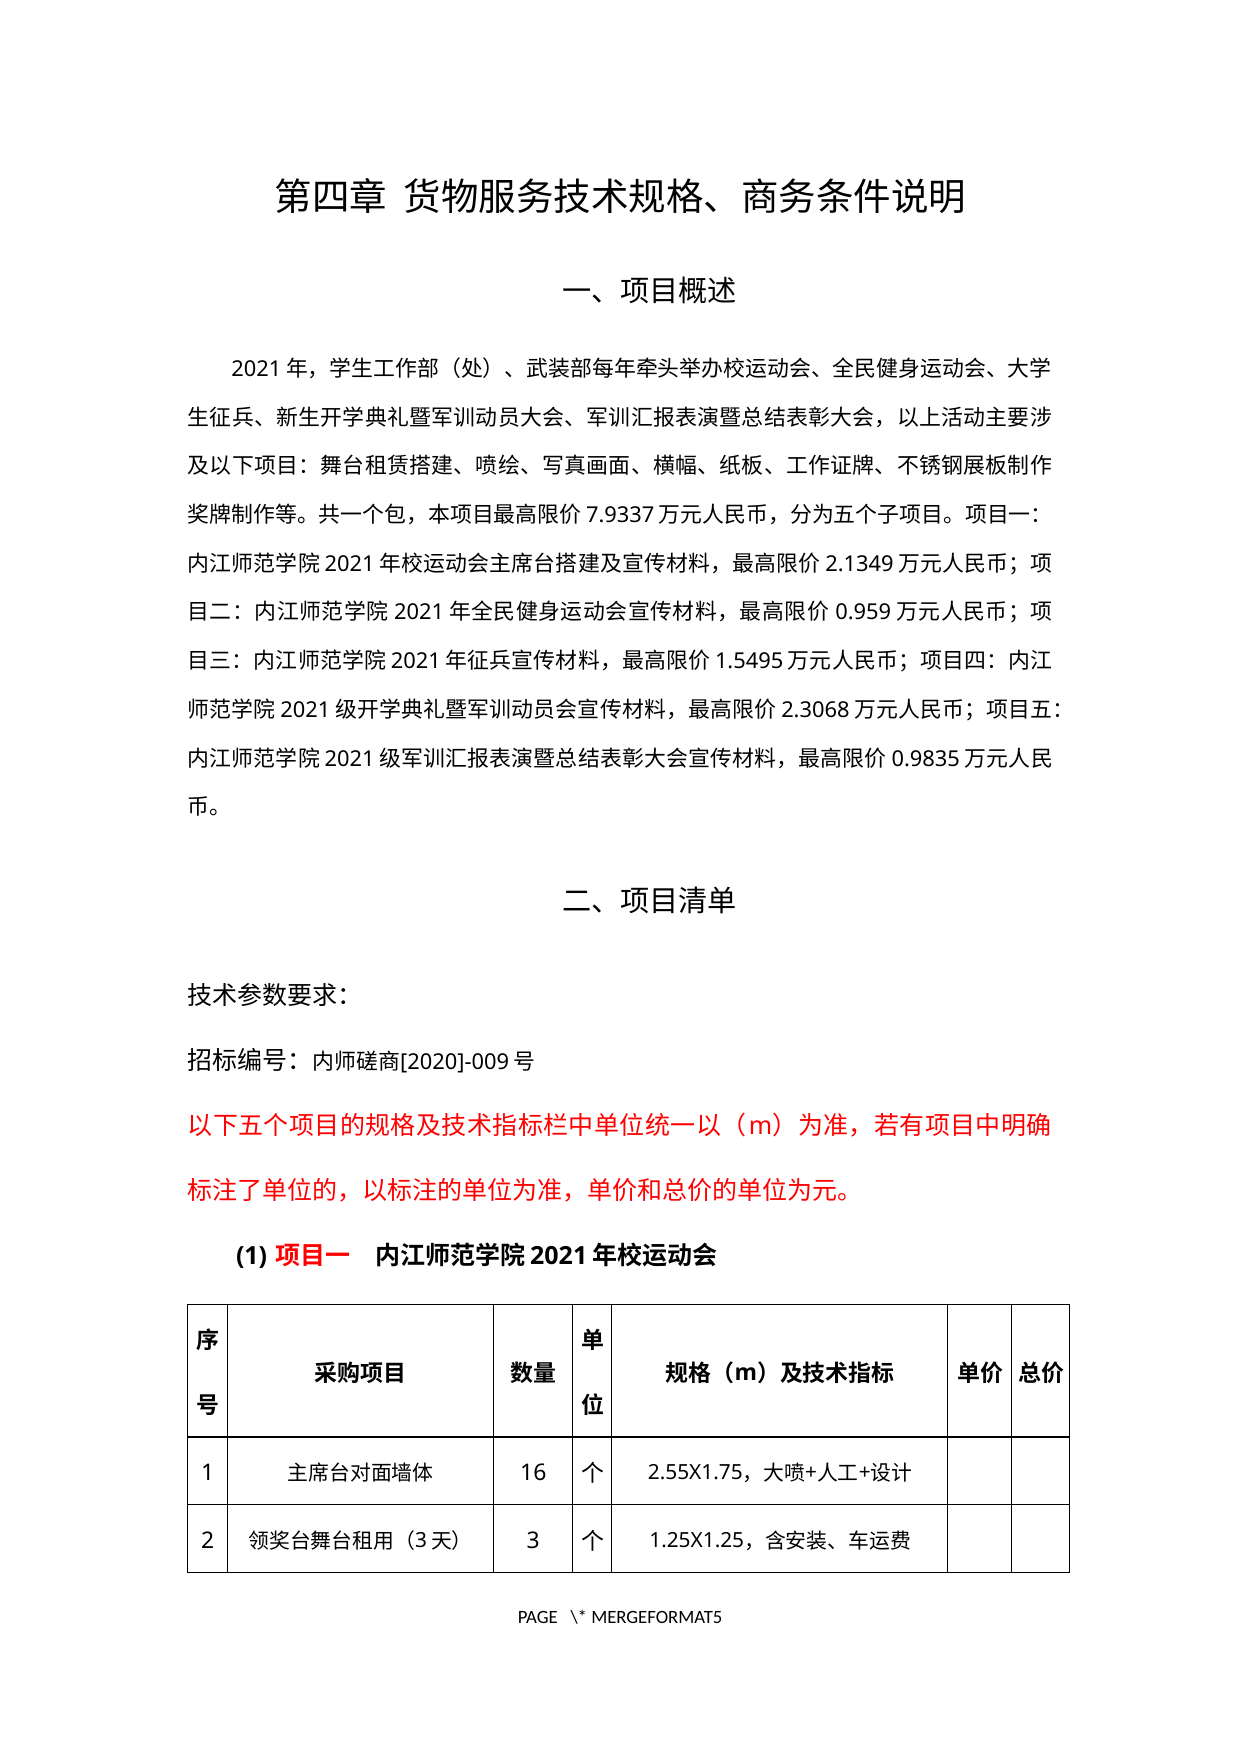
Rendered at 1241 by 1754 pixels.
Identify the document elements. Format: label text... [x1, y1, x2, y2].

table_cell [1012, 1438, 1069, 1504]
table_cell 2 [188, 1505, 227, 1572]
table_header 总价 [1012, 1305, 1069, 1436]
table_cell [948, 1438, 1011, 1504]
table_header 采购项目 [228, 1305, 493, 1436]
table_cell 16 [494, 1438, 572, 1504]
table_header 数量 [494, 1305, 572, 1436]
table_cell 1 [188, 1438, 227, 1504]
text 以下五个项目的规格及技术指标栏中单位统一以（m）为准，若有项目中明确标注了单位的，以标注的单位为准，单价和总价的单位为元。 [187, 1091, 1053, 1221]
text 招标编号： [187, 1026, 1053, 1091]
table_header 序号 [188, 1305, 227, 1436]
table_cell 2.55X1.75，大喷+人工+设计 [612, 1438, 947, 1504]
table_header 单价 [948, 1305, 1011, 1436]
table_cell [948, 1505, 1011, 1572]
text 一、项目概述 [187, 256, 1053, 321]
table_cell 个 [573, 1505, 611, 1572]
table_cell 领奖台舞台租用（3天） [228, 1505, 493, 1572]
text 二、项目清单 [187, 867, 1053, 932]
text 技术参数要求： [187, 961, 1053, 1026]
table_cell 3 [494, 1505, 572, 1572]
table_cell 主席台对面墙体 [228, 1438, 493, 1504]
table_cell [1012, 1505, 1069, 1572]
list 项目一 内江师范学院2021年校运动会 [187, 1221, 1053, 1286]
table_header 单位 [573, 1305, 611, 1436]
table_header 规格（m）及技术指标 [612, 1305, 947, 1436]
table_cell 1.25X1.25，含安装、车运费 [612, 1505, 947, 1572]
table_cell 个 [573, 1438, 611, 1504]
text 第四章 货物服务技术规格、商务条件说明 [187, 162, 1053, 227]
